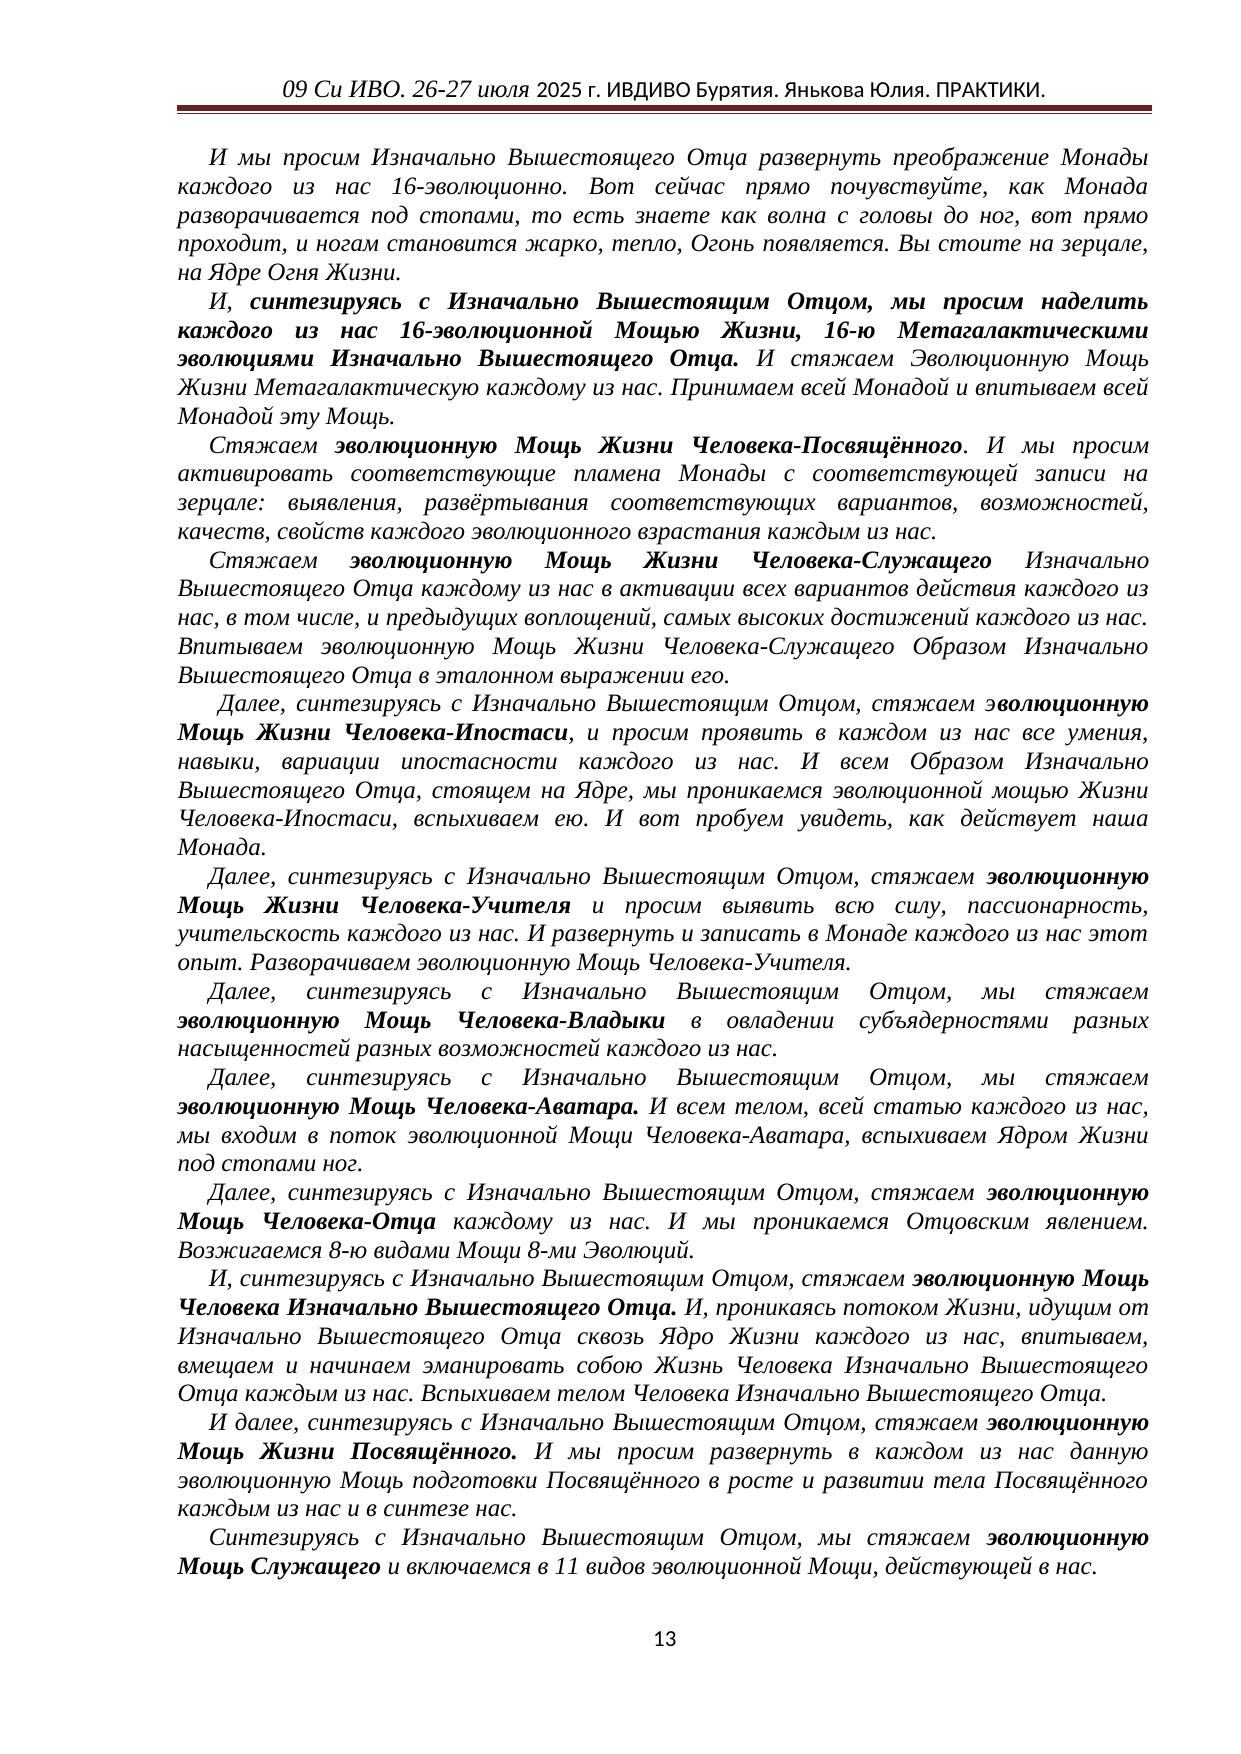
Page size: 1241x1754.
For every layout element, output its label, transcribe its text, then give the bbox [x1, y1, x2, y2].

text Далее, синтезируясь с Изначально Вышестоящим Отцом, стяжаем эволюционную Мощь Жизни Человека-Ипостаси, и просим проявить в каждом из нас все умения, навыки, вариации ипостасности каждого из нас. И всем Образом Изначально Вышестоящего Отца, стоящем на Ядре, мы проникаемся эволюционной мощью Жизни Человека-Ипостаси, вспыхиваем ею. И вот пробуем увидеть, как действует наша Монада. [177, 688, 1152, 861]
text Стяжаем эволюционную Мощь Жизни Человека-Служащего Изначально Вышестоящего Отца каждому из нас в активации всех вариантов действия каждого из нас, в том числе, и предыдущих воплощений, самых высоких достижений каждого из нас. Впитываем эволюционную Мощь Жизни Человека-Служащего Образом Изначально Вышестоящего Отца в эталонном выражении его. [177, 545, 1152, 688]
text Далее, синтезируясь с Изначально Вышестоящим Отцом, стяжаем эволюционную Мощь Жизни Человека-Учителя и просим выявить всю силу, пассионарность, учительскость каждого из нас. И развернуть и записать в Монаде каждого из нас этот опыт. Разворачиваем эволюционную Мощь Человека-Учителя. [177, 861, 1152, 976]
text И далее, синтезируясь с Изначально Вышестоящим Отцом, стяжаем эволюционную Мощь Жизни Посвящённого. И мы просим развернуть в каждом из нас данную эволюционную Мощь подготовки Посвящённого в росте и развитии тела Посвящённого каждым из нас и в синтезе нас. [177, 1407, 1152, 1522]
text И, синтезируясь с Изначально Вышестоящим Отцом, мы просим наделить каждого из нас 16-эволюционной Мощью Жизни, 16-ю Метагалактическими эволюциями Изначально Вышестоящего Отца. И стяжаем Эволюционную Мощь Жизни Метагалактическую каждому из нас. Принимаем всей Монадой и впитываем всей Монадой эту Мощь. [177, 286, 1152, 430]
text Далее, синтезируясь с Изначально Вышестоящим Отцом, мы стяжаем эволюционную Мощь Человека-Владыки в овладении субъядерностями разных насыщенностей разных возможностей каждого из нас. [177, 976, 1152, 1062]
text Далее, синтезируясь с Изначально Вышестоящим Отцом, стяжаем эволюционную Мощь Человека-Отца каждому из нас. И мы проникаемся Отцовским явлением. Возжигаемся 8-ю видами Мощи 8-ми Эволюций. [177, 1177, 1152, 1263]
text И мы просим Изначально Вышестоящего Отца развернуть преображение Монады каждого из нас 16-эволюционно. Вот сейчас прямо почувствуйте, как Монада разворачивается под стопами, то есть знаете как волна с головы до ног, вот прямо проходит, и ногам становится жарко, тепло, Огонь появляется. Вы стоите на зерцале, на Ядре Огня Жизни. [177, 142, 1152, 286]
text И, синтезируясь с Изначально Вышестоящим Отцом, стяжаем эволюционную Мощь Человека Изначально Вышестоящего Отца. И, проникаясь потоком Жизни, идущим от Изначально Вышестоящего Отца сквозь Ядро Жизни каждого из нас, впитываем, вмещаем и начинаем эманировать собою Жизнь Человека Изначально Вышестоящего Отца каждым из нас. Вспыхиваем телом Человека Изначально Вышестоящего Отца. [177, 1263, 1152, 1407]
text Далее, синтезируясь с Изначально Вышестоящим Отцом, мы стяжаем эволюционную Мощь Человека-Аватара. И всем телом, всей статью каждого из нас, мы входим в поток эволюционной Мощи Человека-Аватара, вспыхиваем Ядром Жизни под стопами ног. [177, 1062, 1152, 1177]
text Стяжаем эволюционную Мощь Жизни Человека-Посвящённого. И мы просим активировать соответствующие пламена Монады с соответствующей записи на зерцале: выявления, развёртывания соответствующих вариантов, возможностей, качеств, свойств каждого эволюционного взрастания каждым из нас. [177, 430, 1152, 545]
text Синтезируясь с Изначально Вышестоящим Отцом, мы стяжаем эволюционную Мощь Служащего и включаемся в 11 видов эволюционной Мощи, действующей в нас. [177, 1522, 1152, 1580]
